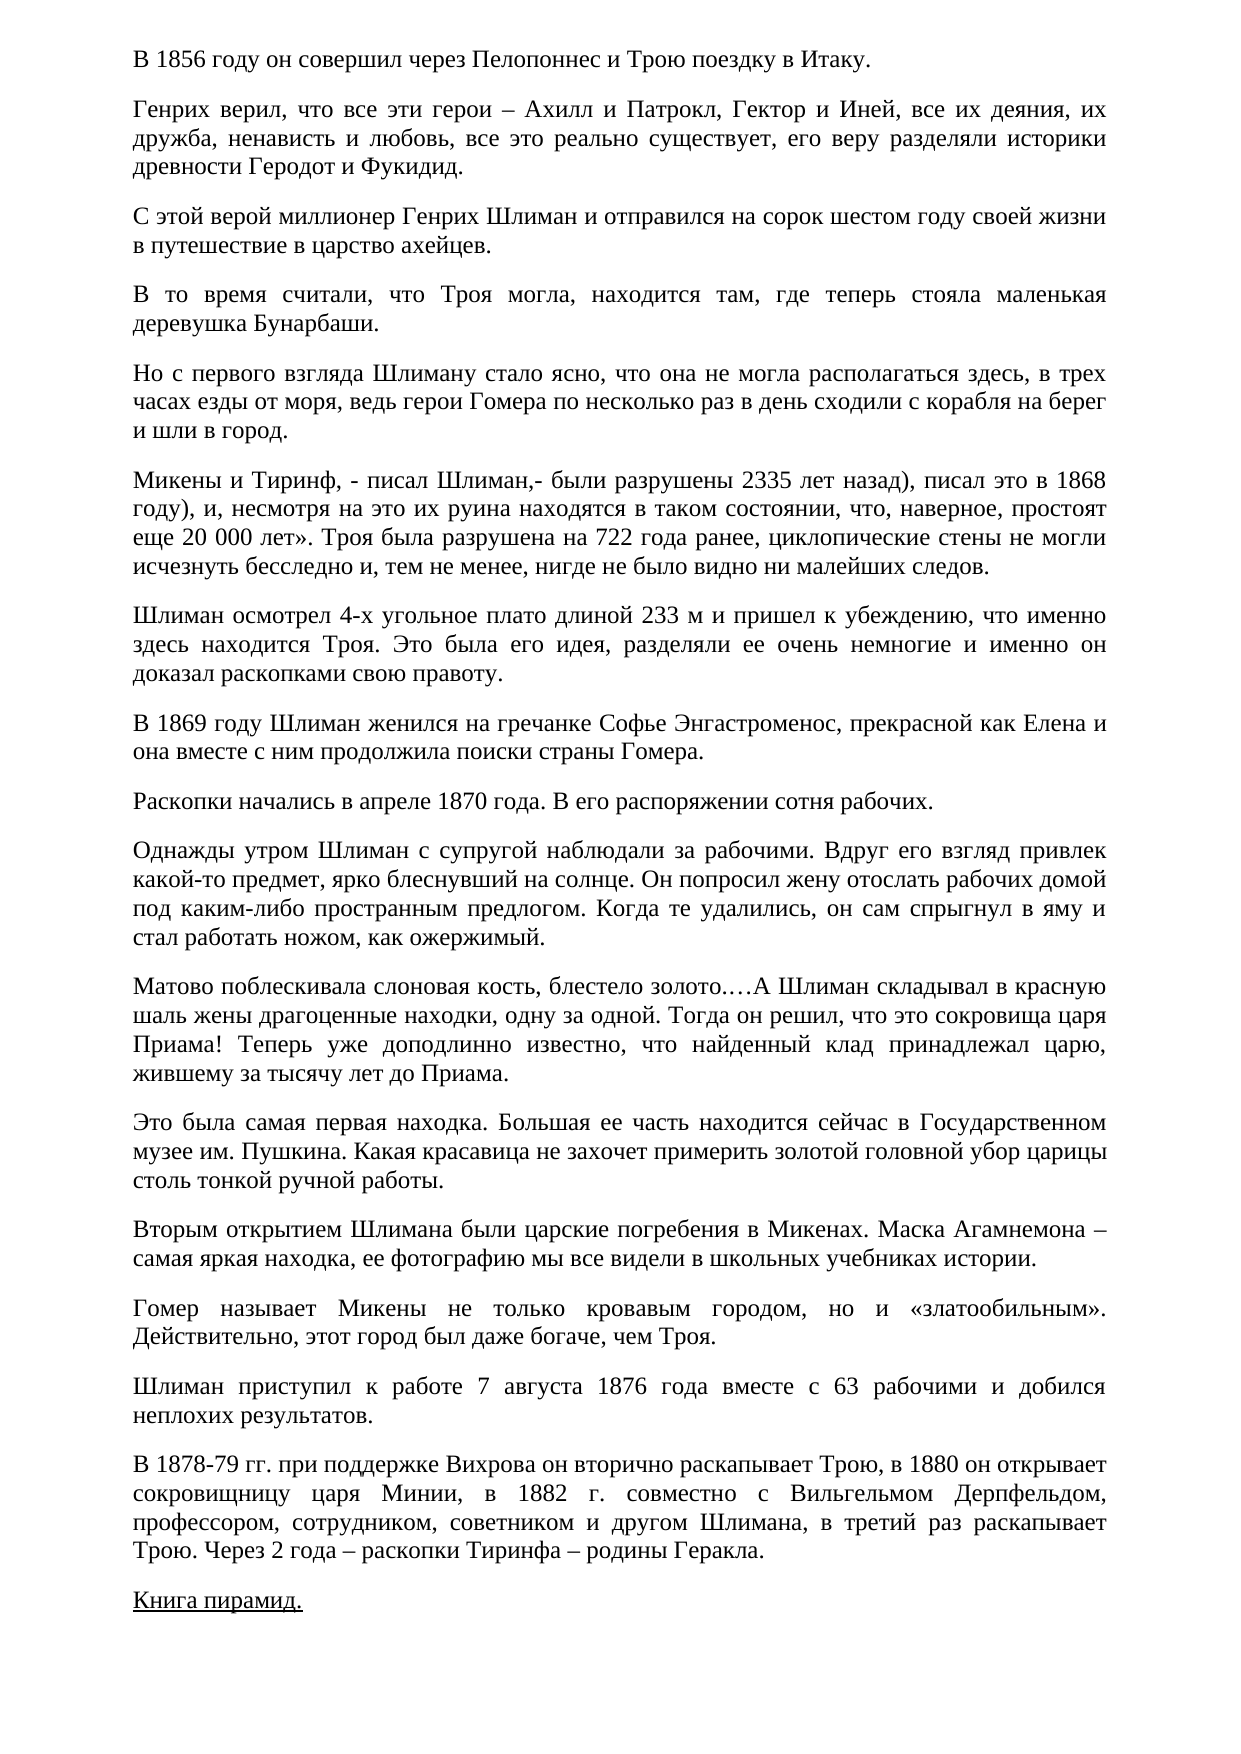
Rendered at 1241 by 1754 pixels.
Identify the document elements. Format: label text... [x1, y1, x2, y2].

text В то время считали, что Троя могла, находится там, где теперь стояла маленькая деревушка Бунарбаши. [133, 279, 1108, 337]
text Матово поблескивала слоновая кость, блестело золото.…А Шлиман складывал в красную шаль жены драгоценные находки, одну за одной. Тогда он решил, что это сокровища царя Приама! Теперь уже доподлинно известно, что найденный клад принадлежал царю, жившему за тысячу лет до Приама. [133, 971, 1108, 1086]
text Вторым открытием Шлимана были царские погребения в Микенах. Маска Агамнемона – самая яркая находка, ее фотографию мы все видели в школьных учебниках истории. [133, 1214, 1108, 1272]
text Гомер называет Микены не только кровавым городом, но и «златообильным». Действительно, этот город был даже богаче, чем Троя. [133, 1293, 1108, 1350]
text Но с первого взгляда Шлиману стало ясно, что она не могла располагаться здесь, в трех часах езды от моря, ведь герои Гомера по несколько раз в день сходили с корабля на берег и шли в город. [133, 358, 1108, 444]
text Микены и Тиринф, - писал Шлиман,- были разрушены 2335 лет назад), писал это в 1868 году), и, несмотря на это их руина находятся в таком состоянии, что, наверное, простоят еще 20 000 лет». Троя была разрушена на 722 года ранее, циклопические стены не могли исчезнуть бесследно и, тем не менее, нигде не было видно ни малейших следов. [133, 465, 1108, 580]
text В 1869 году Шлиман женился на гречанке Софье Энгастроменос, прекрасной как Елена и она вместе с ним продолжила поиски страны Гомера. [133, 708, 1108, 765]
text Это была самая первая находка. Большая ее часть находится сейчас в Государственном музее им. Пушкина. Какая красавица не захочет примерить золотой головной убор царицы столь тонкой ручной работы. [133, 1107, 1108, 1193]
text Генрих верил, что все эти герои – Ахилл и Патрокл, Гектор и Иней, все их деяния, их дружба, ненависть и любовь, все это реально существует, его веру разделяли историки древности Геродот и Фукидид. [133, 94, 1108, 180]
text Шлиман осмотрел 4-х угольное плато длиной 233 м и пришел к убеждению, что именно здесь находится Троя. Это была его идея, разделяли ее очень немногие и именно он доказал раскопками свою правоту. [133, 601, 1108, 687]
text Книга пирамид. [133, 1585, 1108, 1614]
text С этой верой миллионер Генрих Шлиман и отправился на сорок шестом году своей жизни в путешествие в царство ахейцев. [133, 201, 1108, 258]
text Шлиман приступил к работе 7 августа 1876 года вместе с 63 рабочими и добился неплохих результатов. [133, 1371, 1108, 1428]
text Однажды утром Шлиман с супругой наблюдали за рабочими. Вдруг его взгляд привлек какой-то предмет, ярко блеснувший на солнце. Он попросил жену отослать рабочих домой под каким-либо пространным предлогом. Когда те удалились, он сам спрыгнул в яму и стал работать ножом, как ожержимый. [133, 836, 1108, 951]
text Раскопки начались в апреле 1870 года. В его распоряжении сотня рабочих. [133, 786, 1108, 815]
text В 1878-79 гг. при поддержке Вихрова он вторично раскапывает Трою, в 1880 он открывает сокровищницу царя Минии, в 1882 г. совместно с Вильгельмом Дерпфельдом, профессором, сотрудником, советником и другом Шлимана, в третий раз раскапывает Трою. Через 2 года – раскопки Тиринфа – родины Геракла. [133, 1449, 1108, 1564]
text В 1856 году он совершил через Пелопоннес и Трою поездку в Итаку. [133, 44, 1108, 73]
